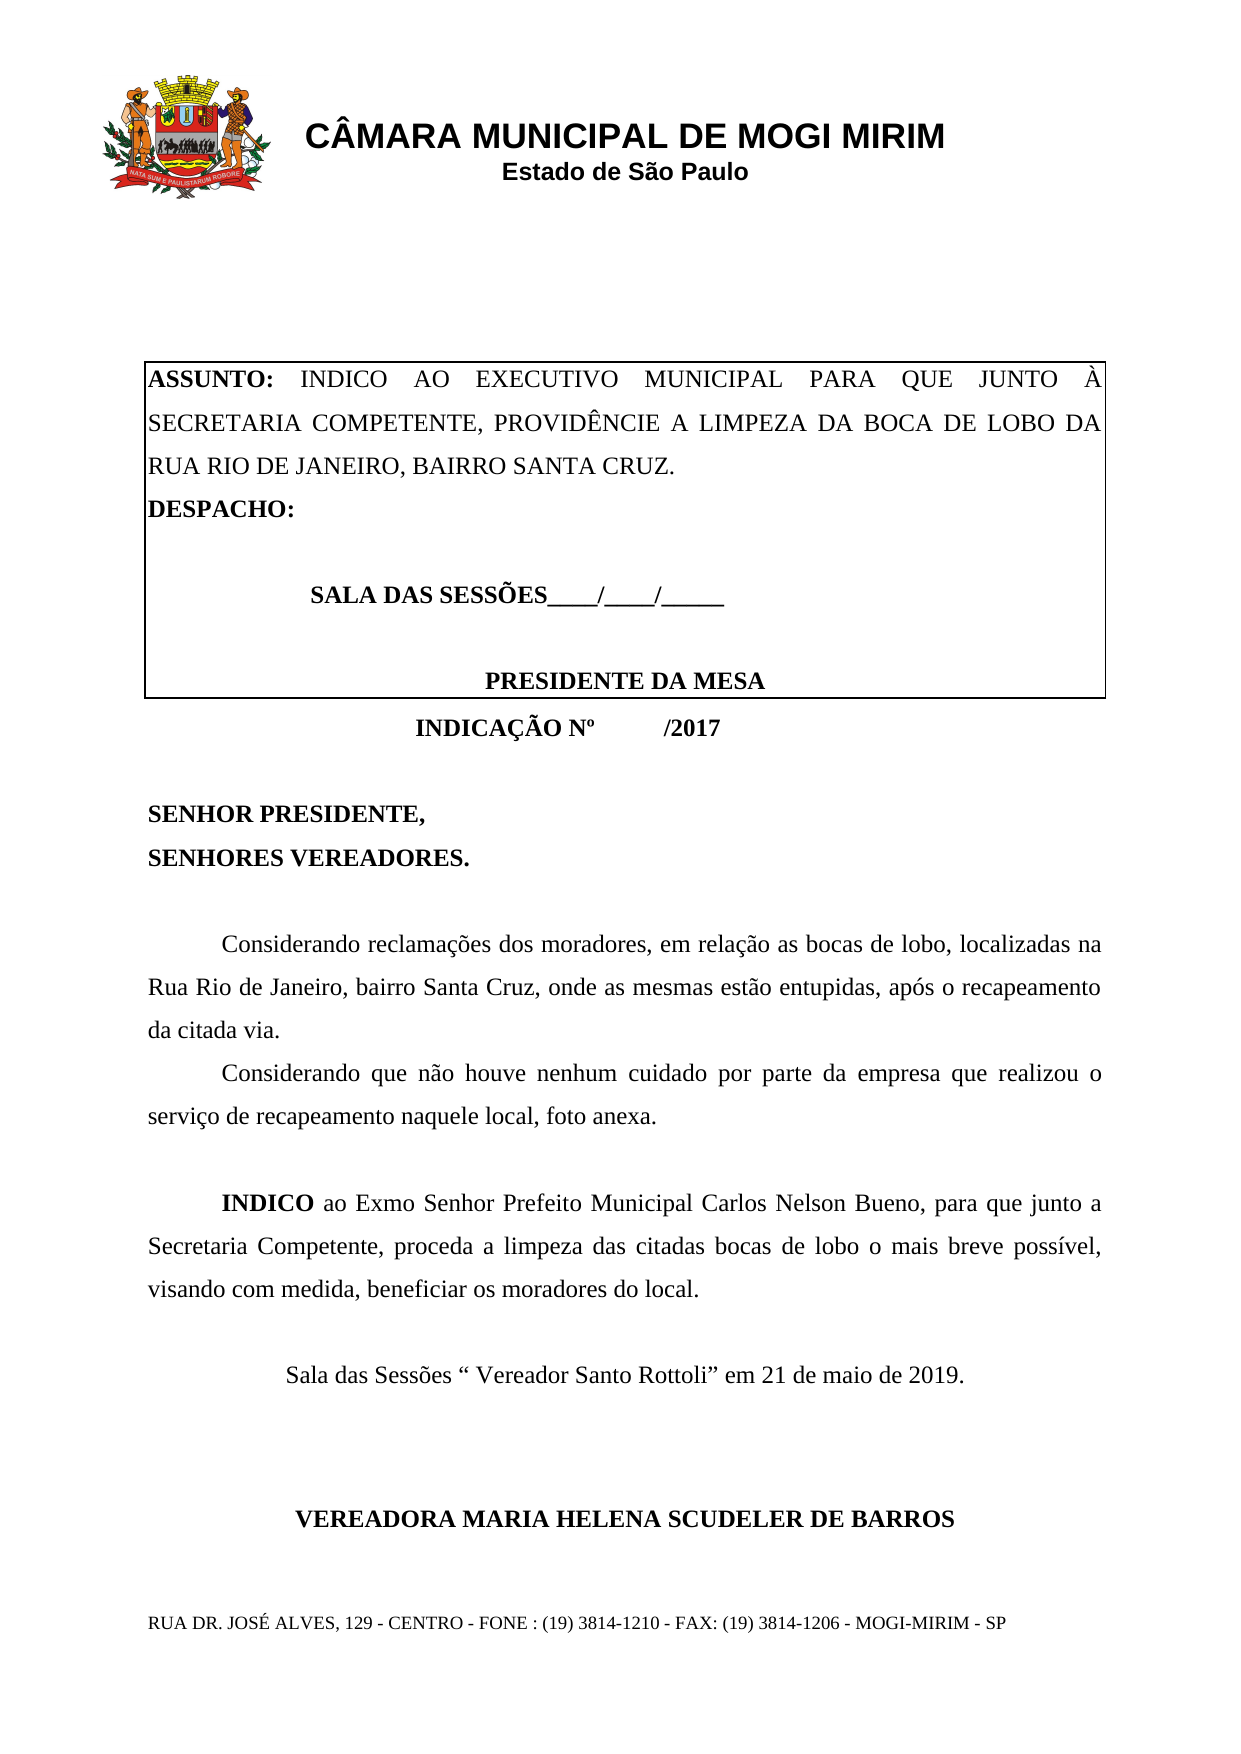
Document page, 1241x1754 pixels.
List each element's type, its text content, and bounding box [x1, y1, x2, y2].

text SENHOR PRESIDENTE, [148, 799, 1103, 828]
text Considerando que não houve nenhum cuidado por parte da empresa que realizou o serviço de recapeamento naquele local, foto anexa. [148, 1058, 1103, 1130]
text SENHORES VEREADORES. [148, 843, 1103, 871]
text SALA DAS SESSÕES____/____/_____ [146, 577, 1105, 609]
text PRESIDENTE DA MESA [146, 663, 1105, 697]
text INDICAÇÃO Nº /2017 [148, 713, 1103, 742]
text VEREADORA MARIA HELENA SCUDELER DE BARROS [148, 1504, 1103, 1533]
text INDICO ao Exmo Senhor Prefeito Municipal Carlos Nelson Bueno, para que junto a Secretaria Competente, proceda a limpeza das citadas bocas de lobo o mais breve possível, visando com medida, beneficiar os moradores do local. [148, 1188, 1103, 1303]
text Considerando reclamações dos moradores, em relação as bocas de lobo, localizadas na Rua Rio de Janeiro, bairro Santa Cruz, onde as mesmas estão entupidas, após o recapeamento da citada via. [148, 929, 1103, 1044]
text ASSUNTO: INDICO AO EXECUTIVO MUNICIPAL PARA QUE JUNTO À SECRETARIA COMPETENTE, PROVIDÊNCIE A LIMPEZA DA BOCA DE LOBO DA RUA RIO DE JANEIRO, BAIRRO SANTA CRUZ. [146, 363, 1105, 479]
text Sala das Sessões “ Vereador Santo Rottoli” em 21 de maio de 2019. [148, 1360, 1103, 1389]
text DESPACHO: [146, 490, 1105, 523]
picture [101, 75, 272, 199]
